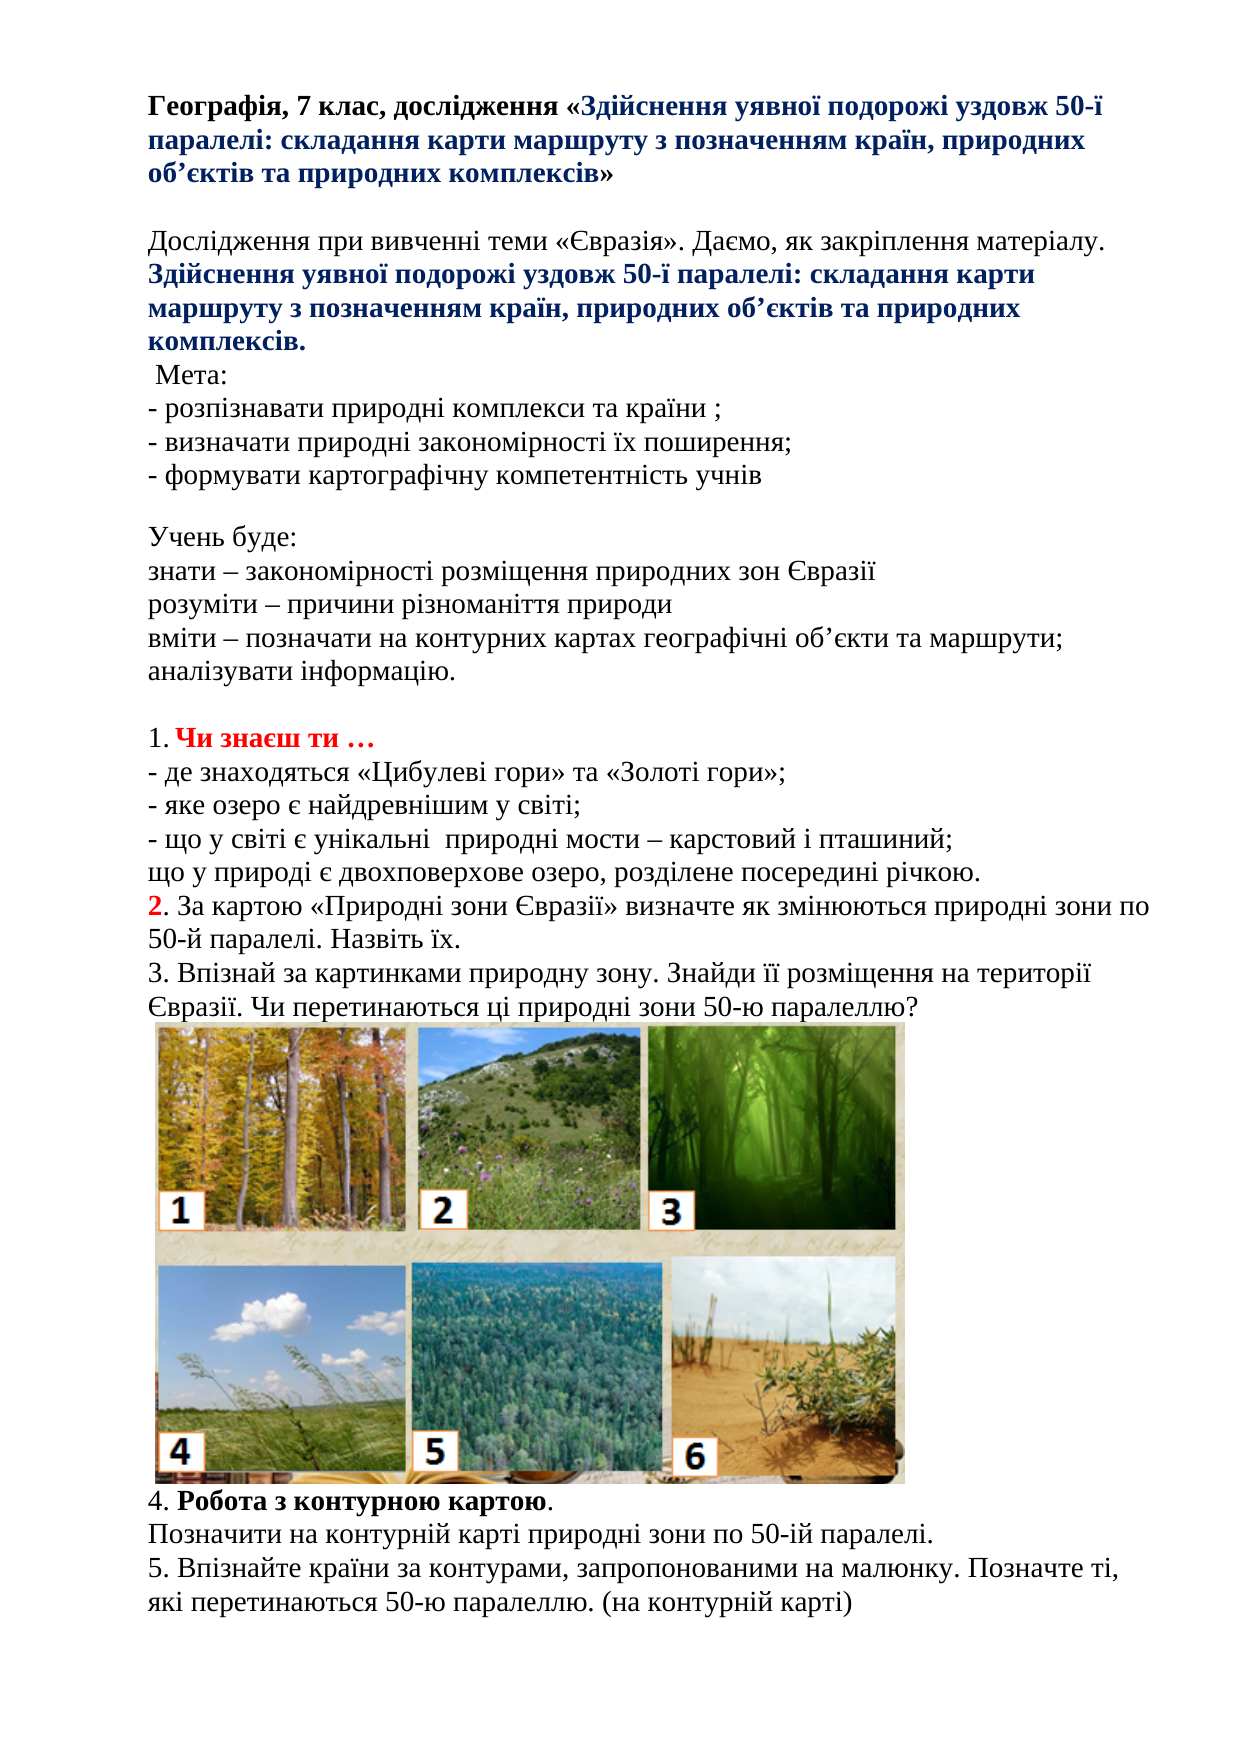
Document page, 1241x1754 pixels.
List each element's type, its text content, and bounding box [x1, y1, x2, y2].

text Здійснення уявної подорожі уздовж 50-ї паралелі: складання карти маршруту з позначенням країн, природних об’єктів та природних комплексів. [148, 256, 1152, 357]
text 2. За картою «Природні зони Євразії» визначте як змінюються природні зони по 50-й паралелі. Назвіть їх. [148, 888, 1152, 955]
text 5. Впізнайте країни за контурами, запропонованими на малюнку. Позначте ті, які перетинаються 50-ю паралеллю. (на контурній карті) [148, 1550, 1152, 1617]
picture [155, 1022, 905, 1484]
text Учень буде: знати – закономірності розміщення природних зон Євразії розуміти – причини різноманіття природи вміти – позначати на контурних картах географічні об’єкти та маршрути; аналізувати інформацію. [148, 519, 1152, 687]
text Географія, 7 клас, дослідження «Здійснення уявної подорожі уздовж 50-ї паралелі: складання карти маршруту з позначенням країн, природних об’єктів та природних комплексів» [148, 88, 1152, 189]
text Мета: - розпізнавати природні комплекси та країни ; - визначати природні закономірності їх поширення; - формувати картографічну компетентність учнів [148, 357, 1152, 519]
text 1. Чи знаєш ти … - де знаходяться «Цибулеві гори» та «Золоті гори»; - яке озеро є найдревнішим у світі; - що у світі є унікальні природні мости – карстовий і пташиний; що у природі є двохповерхове озеро, розділене посередині річкою. [148, 720, 1152, 888]
text Дослідження при вивченні теми «Євразія». Даємо, як закріплення матеріалу. [148, 223, 1152, 256]
text 3. Впізнай за картинками природну зону. Знайди її розміщення на території Євразії. Чи перетинаються ці природні зони 50-ю паралеллю? [148, 955, 1152, 1022]
text 4. Робота з контурною картою. Позначити на контурній карті природні зони по 50-ій паралелі. [148, 1483, 1152, 1550]
